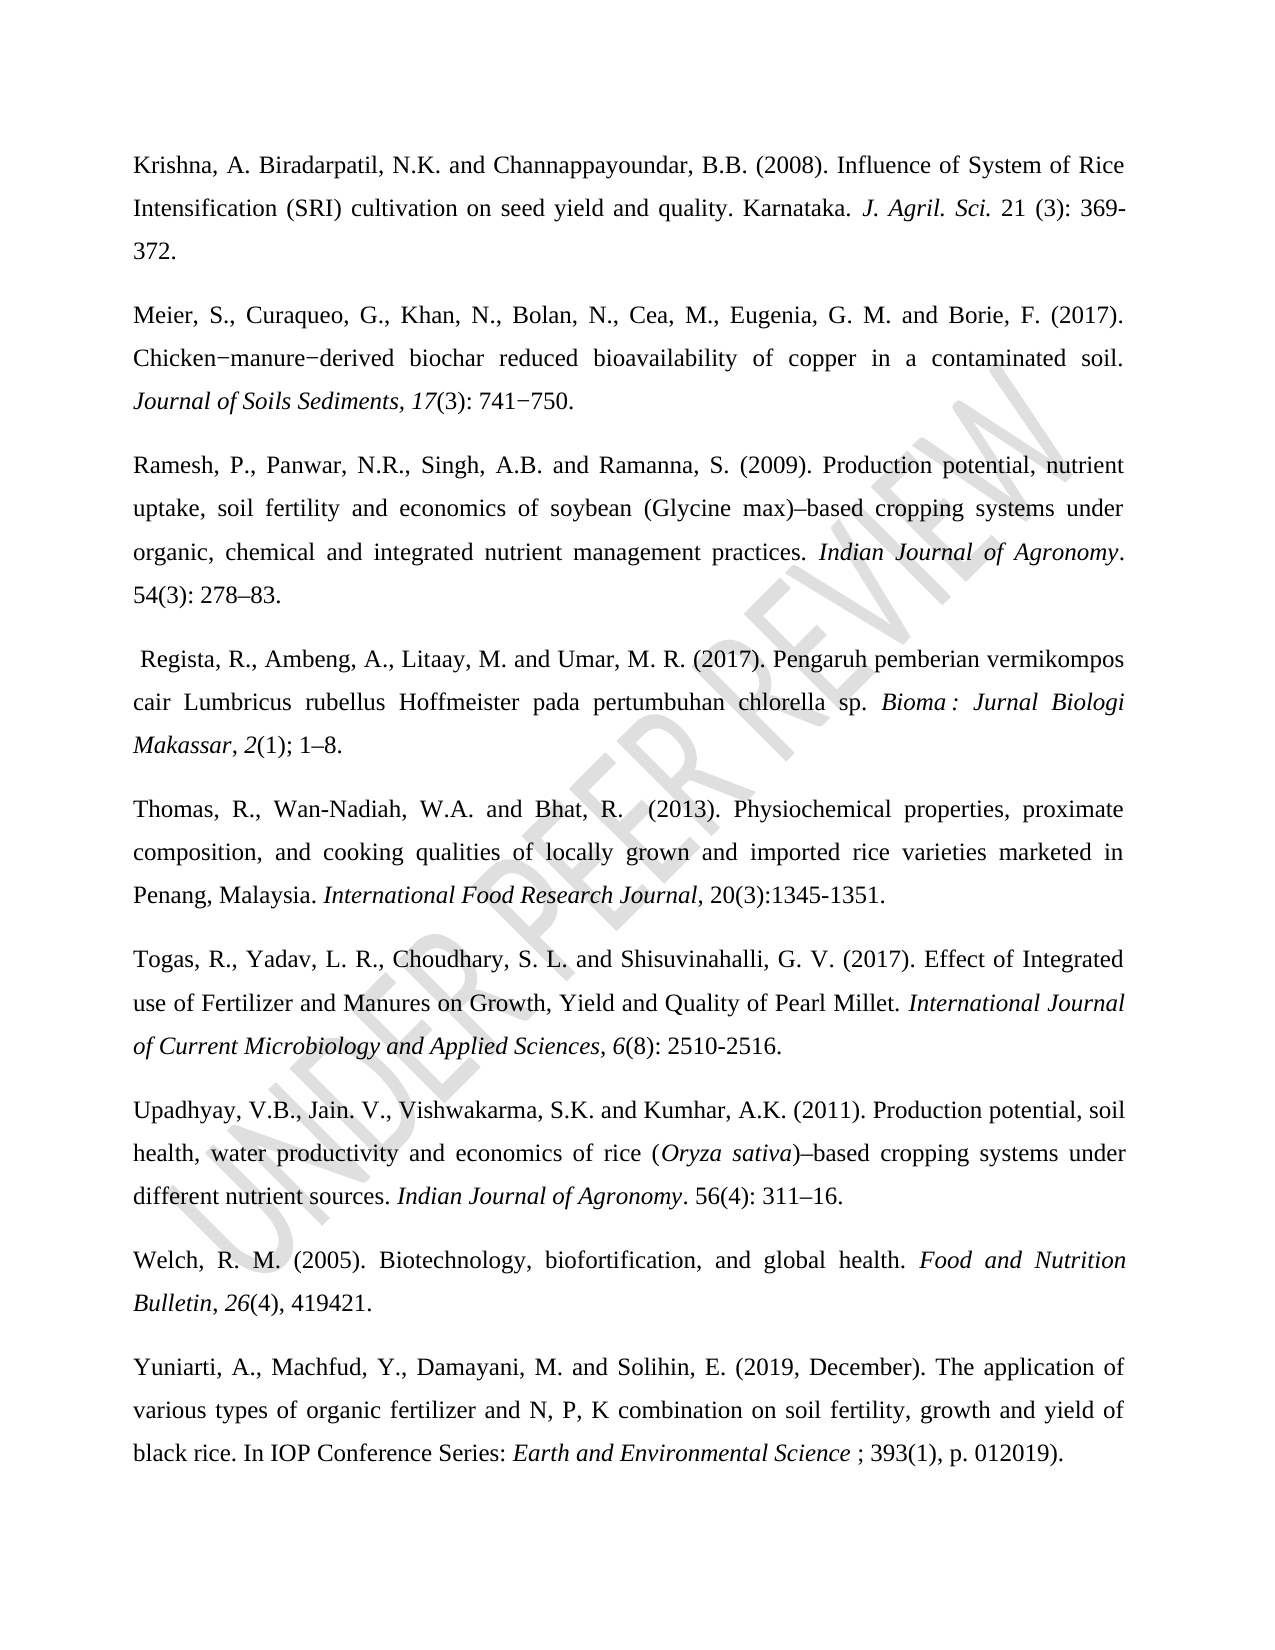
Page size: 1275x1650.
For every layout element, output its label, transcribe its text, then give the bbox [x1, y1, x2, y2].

text Ramesh, P., Panwar, N.R., Singh, A.B. and Ramanna, S. (2009). Production potential, nutrient uptake, soil fertility and economics of soybean (Glycine max)–based cropping systems under organic, chemical and integrated nutrient management practices. Indian Journal of Agronomy. 54(3): 278–83. [133, 450, 1125, 609]
text Yuniarti, A., Machfud, Y., Damayani, M. and Solihin, E. (2019, December). The application of various types of organic fertilizer and N, P, K combination on soil fertility, growth and yield of black rice. In IOP Conference Series: Earth and Environmental Science ; 393(1), p. 012019). [133, 1352, 1126, 1467]
text Meier, S., Curaqueo, G., Khan, N., Bolan, N., Cea, M., Eugenia, G. M. and Borie, F. (2017). Chicken−manure−derived biochar reduced bioavailability of copper in a contaminated soil. Journal of Soils Sediments, 17(3): 741−750. [133, 300, 1125, 415]
text Togas, R., Yadav, L. R., Choudhary, S. L. and Shisuvinahalli, G. V. (2017). Effect of Integrated use of Fertilizer and Manures on Growth, Yield and Quality of Pearl Millet. International Journal of Current Microbiology and Applied Sciences, 6(8): 2510-2516. [133, 944, 1125, 1059]
text Regista, R., Ambeng, A., Litaay, M. and Umar, M. R. (2017). Pengaruh pemberian vermikompos cair Lumbricus rubellus Hoffmeister pada pertumbuhan chlorella sp. Bioma : Jurnal Biologi Makassar, 2(1); 1–8. [133, 644, 1125, 759]
text Krishna, A. Biradarpatil, N.K. and Channappayoundar, B.B. (2008). Influence of System of Rice Intensification (SRI) cultivation on seed yield and quality. Karnataka. J. Agril. Sci. 21 (3): 369-372. [133, 150, 1126, 265]
text Upadhyay, V.B., Jain. V., Vishwakarma, S.K. and Kumhar, A.K. (2011). Production potential, soil health, water productivity and economics of rice (Oryza sativa)–based cropping systems under different nutrient sources. Indian Journal of Agronomy. 56(4): 311–16. [133, 1095, 1126, 1210]
text Thomas, R., Wan-Nadiah, W.A. and Bhat, R. (2013). Physiochemical properties, proximate composition, and cooking qualities of locally grown and imported rice varieties marketed in Penang, Malaysia. International Food Research Journal, 20(3):1345-1351. [133, 794, 1125, 909]
text Welch, R. M. (2005). Biotechnology, biofortification, and global health. Food and Nutrition Bulletin, 26(4), 419421. [133, 1245, 1126, 1317]
